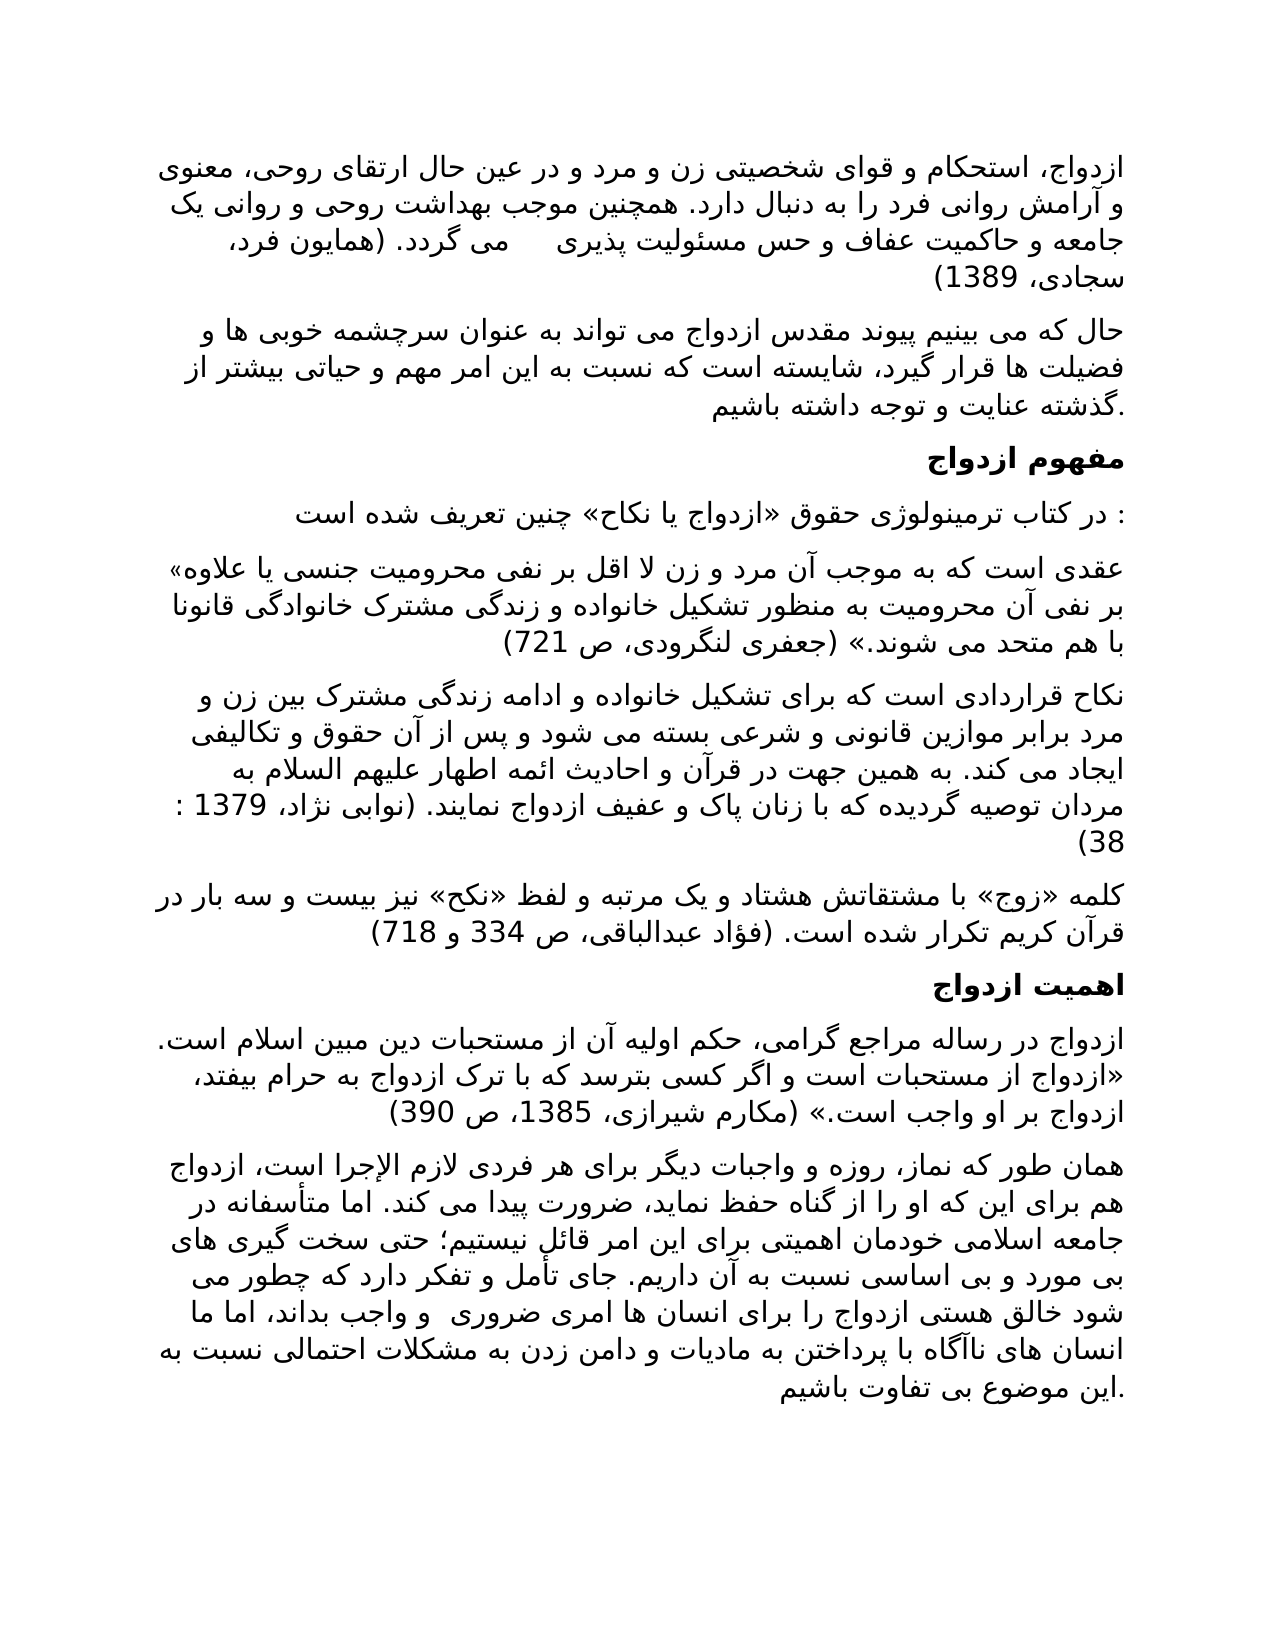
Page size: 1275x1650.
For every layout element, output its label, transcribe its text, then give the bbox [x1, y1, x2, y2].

text مفهوم ازدواج [150, 442, 1125, 476]
text «عقدی است که به موجب آن مرد و زن لا اقل بر نفی محرومیت جنسی یا علاوه بر نفی آن محرومیت به منظور تشکیل خانواده و زندگی مشترک خانوادگی قانونا با هم متحد می شوند.» (جعفری لنگرودی، ص 721) [150, 550, 1125, 659]
text ازدواج در رساله مراجع گرامی، حکم اولیه آن از مستحبات دین مبین اسلام است. «ازدواج از مستحبات است و اگر کسی بترسد که با ترک ازدواج به حرام بیفتد، ازدواج بر او واجب است.» (مکارم شیرازی، 1385، ص 390) [150, 1022, 1125, 1129]
text همان طور که نماز، روزه و واجبات دیگر برای هر فردی لازم الإجرا است، ازدواج هم برای این که او را از گناه حفظ نماید، ضرورت پیدا می کند. اما متأسفانه در جامعه اسلامی خودمان اهمیتی برای این امر قائل نیستیم؛ حتی سخت گیری های بی مورد و بی اساسی نسبت به آن داریم. جای تأمل و تفکر دارد که چطور می شود خالق هستی ازدواج را برای انسان ها امری ضروری و واجب بداند، اما ما انسان های ناآگاه با پرداختن به مادیات و دامن زدن به مشکلات احتمالی نسبت به این موضوع بی تفاوت باشیم. [150, 1149, 1125, 1404]
text کلمه «زوج» با مشتقاتش هشتاد و یک مرتبه و لفظ «نکح» نیز بیست و سه بار در قرآن کریم تکرار شده است. (فؤاد عبدالباقی، ص 334 و 718) [150, 879, 1125, 949]
text حال که می بینیم پیوند مقدس ازدواج می تواند به عنوان سرچشمه خوبی ها و فضیلت ها قرار گیرد، شایسته است که نسبت به این امر مهم و حیاتی بیشتر از گذشته عنایت و توجه داشته باشیم. [150, 313, 1125, 422]
text اهمیت ازدواج [150, 969, 1125, 1003]
text در کتاب ترمینولوژی حقوق «ازدواج یا نکاح» چنین تعریف شده است : [150, 495, 1125, 531]
text ازدواج، استحکام و قوای شخصیتی زن و مرد و در عین حال ارتقای روحی، معنوی و آرامش روانی فرد را به دنبال دارد. همچنین موجب بهداشت روحی و روانی یک جامعه و حاکمیت عفاف و حس مسئولیت پذیری می گردد. (همایون فرد، سجادی، 1389) [150, 150, 1125, 294]
text نکاح قراردادی است که برای تشکیل خانواده و ادامه زندگی مشترک بین زن و مرد برابر موازین قانونی و شرعی بسته می شود و پس از آن حقوق و تکالیفی ایجاد می کند. به همین جهت در قرآن و احادیث ائمه اطهار علیهم السلام به مردان توصیه گردیده که با زنان پاک و عفیف ازدواج نمایند. (نوابی نژاد، 1379 : 38) [150, 679, 1125, 859]
